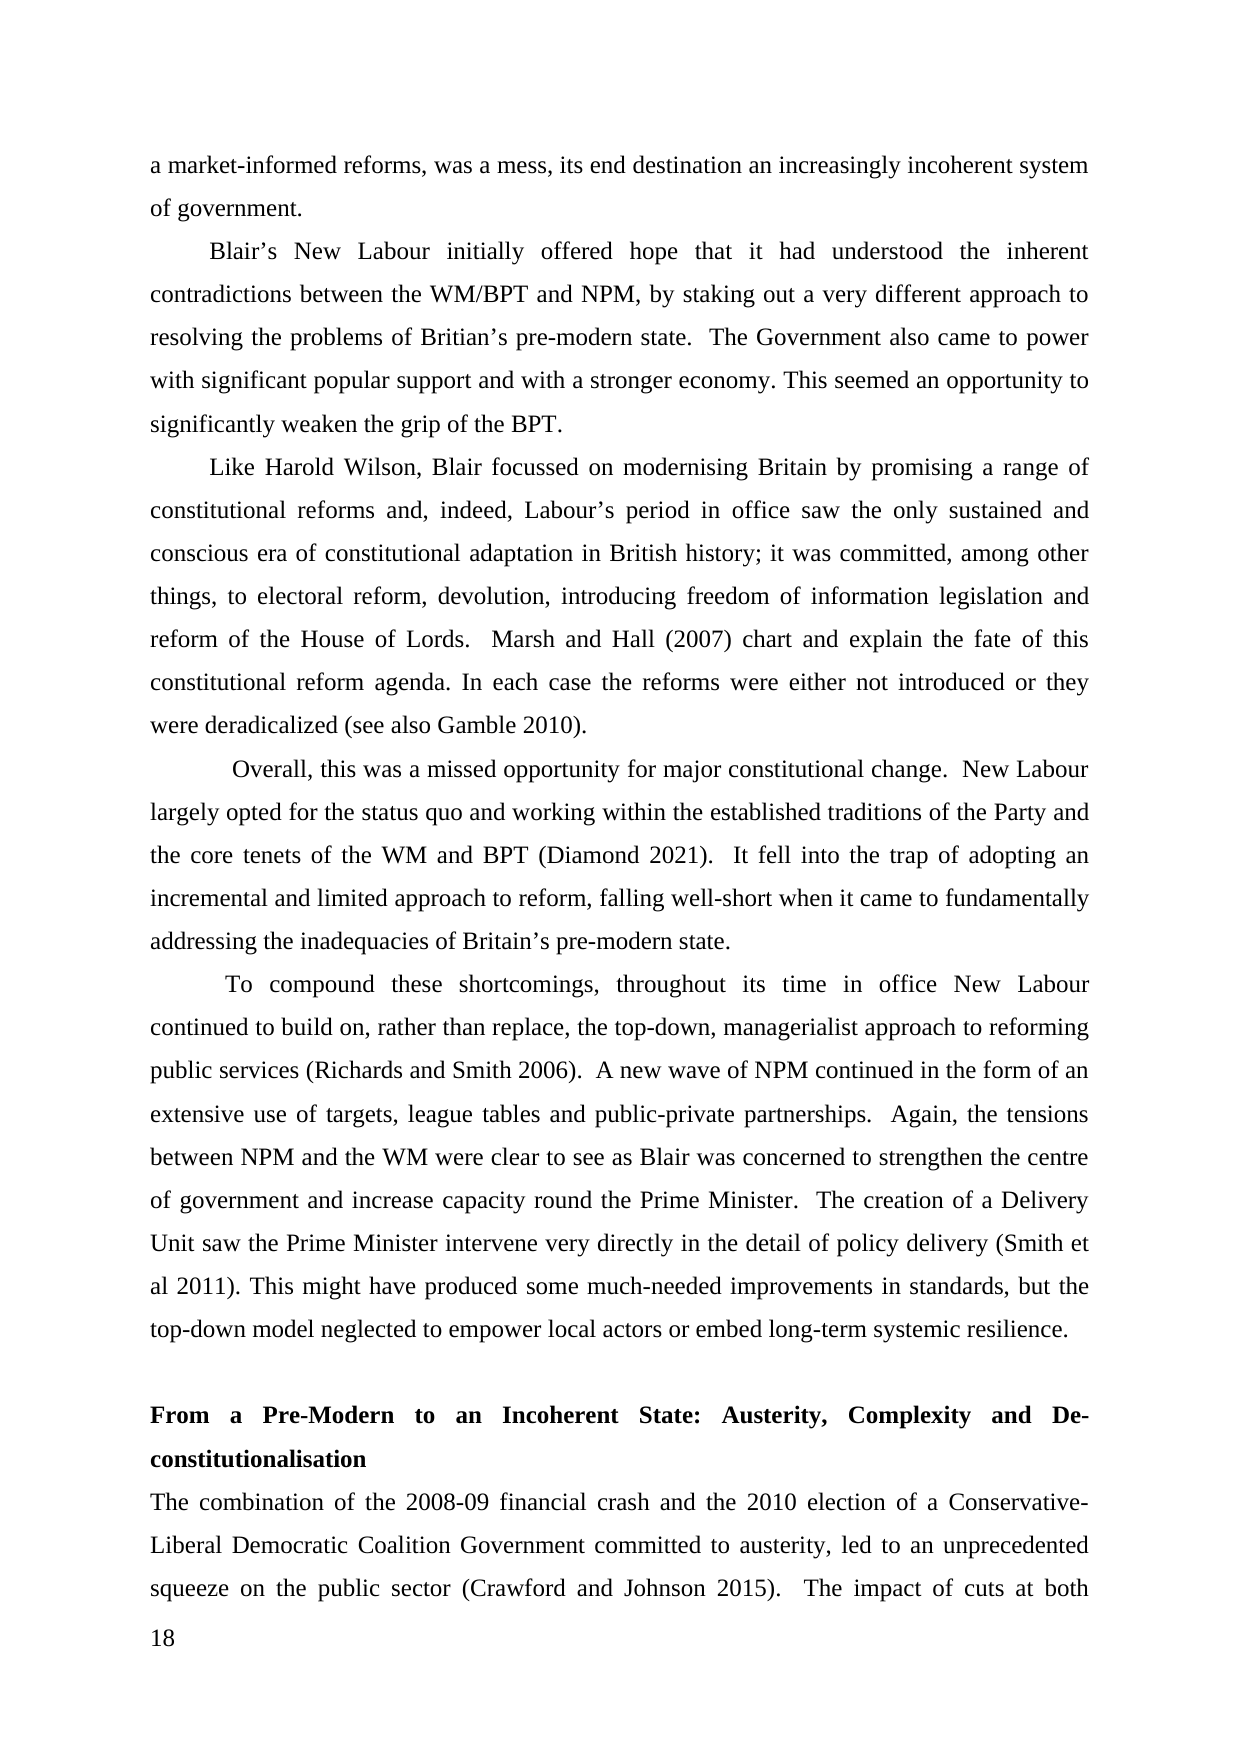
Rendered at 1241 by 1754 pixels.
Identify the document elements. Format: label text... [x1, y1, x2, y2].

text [150, 150, 1090, 222]
text Like Harold Wilson, Blair focussed on modernising Britain by promising a range of constitutional reforms and, indeed, Labour’s period in office saw the only sustained and conscious era of constitutional adaptation in British history; it was committed, among other things, to electoral reform, devolution, introducing freedom of information legislation and reform of the House of Lords. Marsh and Hall (2007) chart and explain the fate of this constitutional reform agenda. In each case the reforms were either not introduced or they were deradicalized (see also Gamble 2010). [150, 452, 1090, 739]
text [150, 1487, 1090, 1602]
text To compound these shortcomings, throughout its time in office New Labour continued to build on, rather than replace, the top-down, managerialist approach to reforming public services (Richards and Smith 2006). A new wave of NPM continued in the form of an extensive use of targets, league tables and public-private partnerships. Again, the tensions between NPM and the WM were clear to see as Blair was concerned to strengthen the centre of government and increase capacity round the Prime Minister. The creation of a Delivery Unit saw the Prime Minister intervene very directly in the detail of policy delivery (Smith et al 2011). This might have produced some much-needed improvements in standards, but the top-down model neglected to empower local actors or embed long-term systemic resilience. [150, 969, 1090, 1343]
text From a Pre-Modern to an Incoherent State: Austerity, Complexity and De-constitutionalisation [150, 1401, 1090, 1472]
text Blair’s New Labour initially offered hope that it had understood the inherent contradictions between the WM/BPT and NPM, by staking out a very different approach to resolving the problems of Britian’s pre-modern state. The Government also came to power with significant popular support and with a stronger economy. This seemed an opportunity to significantly weaken the grip of the BPT. [150, 236, 1090, 437]
text Overall, this was a missed opportunity for major constitutional change. New Labour largely opted for the status quo and working within the established traditions of the Party and the core tenets of the WM and BPT (Diamond 2021). It fell into the trap of adopting an incremental and limited approach to reform, falling well-short when it came to fundamentally addressing the inadequacies of Britain’s pre-modern state. [150, 754, 1090, 955]
